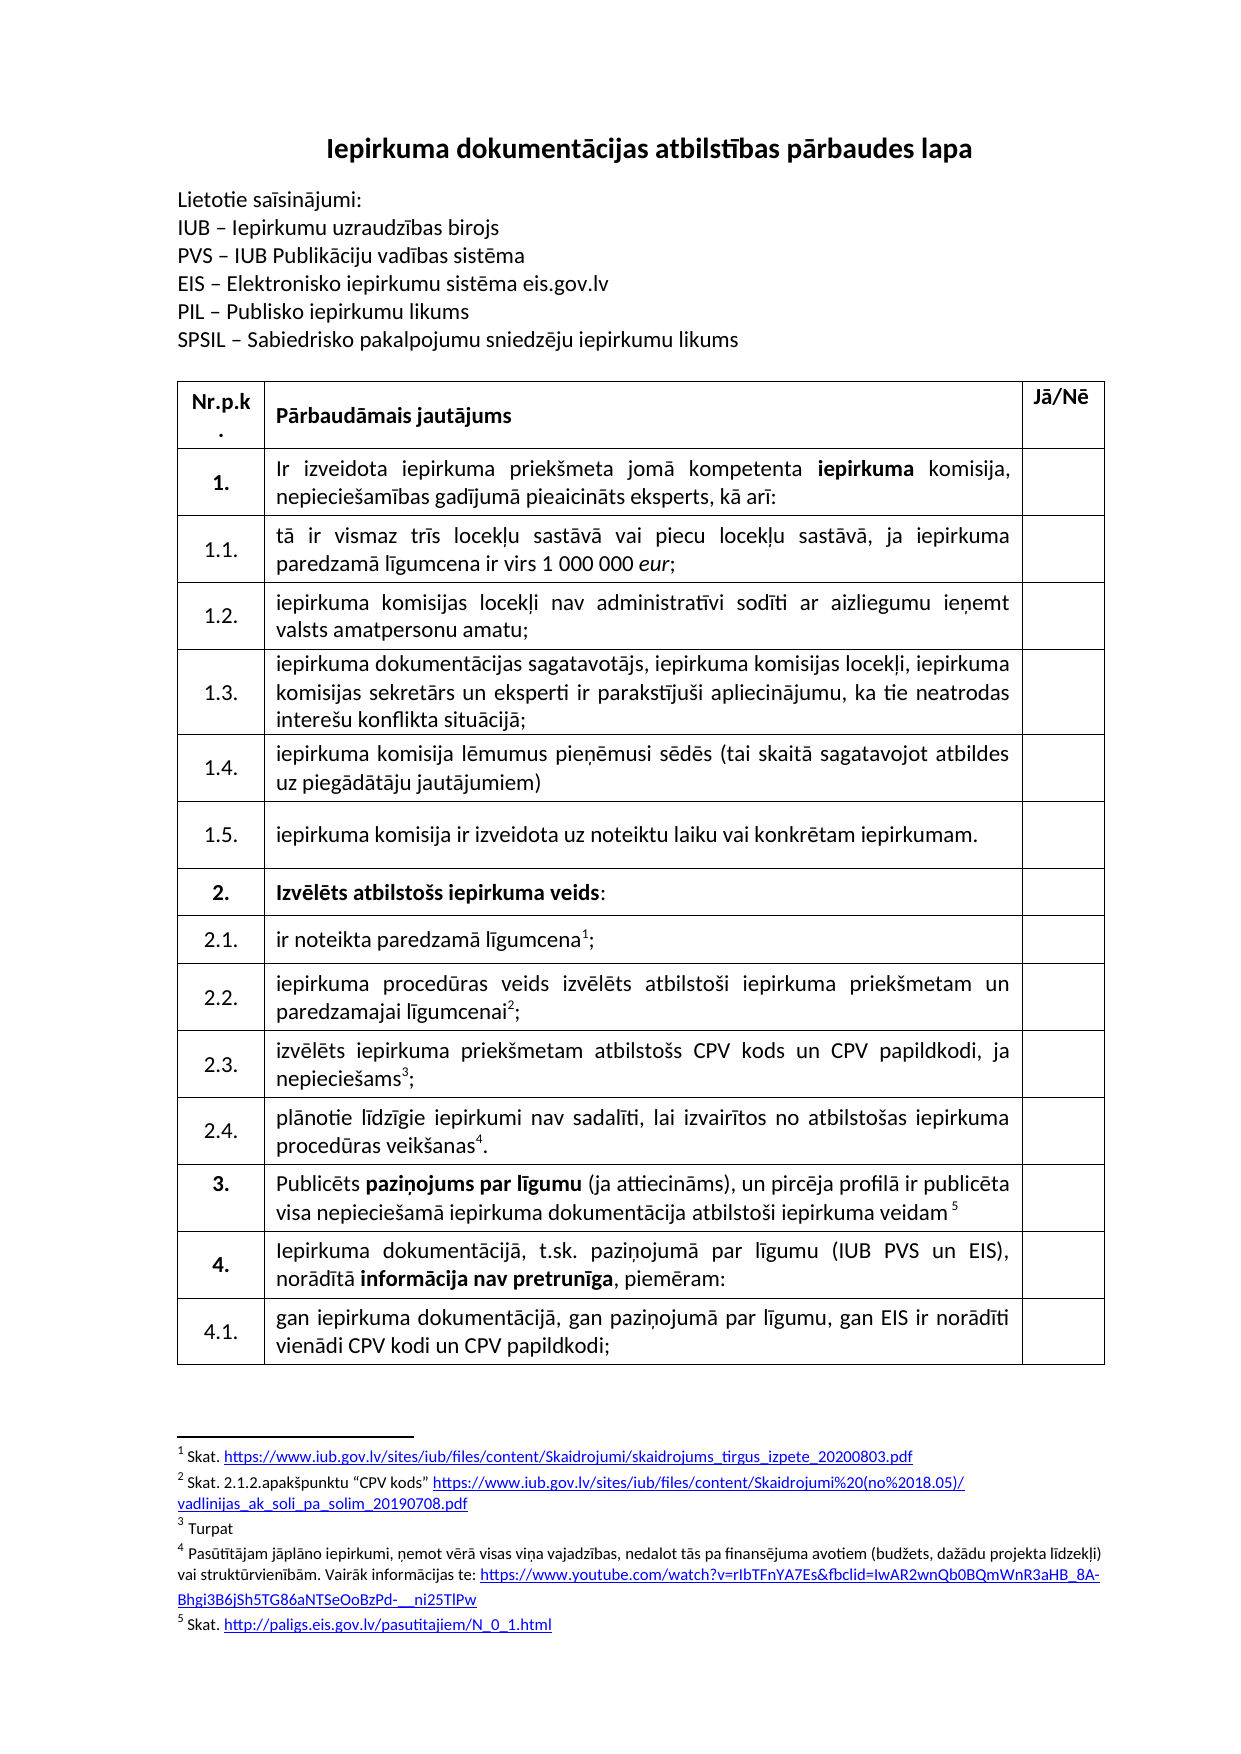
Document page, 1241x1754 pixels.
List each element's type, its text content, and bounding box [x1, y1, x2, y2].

table_cell iepirkuma procedūras veids izvēlēts atbilstoši iepirkuma priekšmetam un paredzamajai līgumcenai; [265, 964, 1022, 1030]
table_header Jā/Nē [1023, 382, 1104, 448]
table_cell iepirkuma komisija lēmumus pieņēmusi sēdēs (tai skaitā sagatavojot atbildes uz piegādātāju jautājumiem) [265, 735, 1022, 801]
table_cell Izvēlēts atbilstošs iepirkuma veids: [265, 869, 1022, 915]
table_cell iepirkuma dokumentācijas sagatavotājs, iepirkuma komisijas locekļi, iepirkuma komisijas sekretārs un eksperti ir parakstījuši apliecinājumu, ka tie neatrodas interešu konflikta situācijā; [265, 650, 1022, 734]
table_cell 2. [178, 869, 264, 915]
text EIS – Elektronisko iepirkumu sistēma eis.gov.lv [177, 269, 1122, 297]
table_cell 2.2. [178, 964, 264, 1030]
table_cell 4. [178, 1232, 264, 1297]
text PVS – IUB Publikāciju vadības sistēma [177, 241, 1122, 269]
table_header Pārbaudāmais jautājums [265, 382, 1022, 448]
table_cell iepirkuma komisijas locekļi nav administratīvi sodīti ar aizliegumu ieņemt valsts amatpersonu amatu; [265, 583, 1022, 648]
table_cell gan iepirkuma dokumentācijā, gan paziņojumā par līgumu, gan EIS ir norādīti vienādi CPV kodi un CPV papildkodi; [265, 1299, 1022, 1364]
table_cell 1.5. [178, 802, 264, 867]
table_cell [1023, 1232, 1104, 1297]
table_cell 2.4. [178, 1098, 264, 1164]
table_cell iepirkuma komisija ir izveidota uz noteiktu laiku vai konkrētam iepirkumam. [265, 802, 1022, 867]
table_cell 1.1. [178, 516, 264, 582]
table_cell 4.1. [178, 1299, 264, 1364]
table_cell [1023, 869, 1104, 915]
text SPSIL – Sabiedrisko pakalpojumu sniedzēju iepirkumu likums [177, 325, 1122, 353]
text IUB – Iepirkumu uzraudzības birojs [177, 213, 1122, 241]
table_cell [1023, 916, 1104, 963]
table_cell Iepirkuma dokumentācijā, t.sk. paziņojumā par līgumu (IUB PVS un EIS), norādītā informācija nav pretrunīga, piemēram: [265, 1232, 1022, 1297]
text Lietotie saīsinājumi: [177, 185, 1122, 213]
table_cell [1023, 449, 1104, 515]
table_cell 1. [178, 449, 264, 515]
table_cell [1023, 735, 1104, 801]
table_cell [1023, 650, 1104, 734]
table_cell [1023, 1031, 1104, 1097]
table_cell ir noteikta paredzamā līgumcena; [265, 916, 1022, 963]
table_cell [1023, 964, 1104, 1030]
table_cell [1023, 802, 1104, 867]
text Iepirkuma dokumentācijas atbilstības pārbaudes lapa [177, 130, 1122, 165]
table_cell plānotie līdzīgie iepirkumi nav sadalīti, lai izvairītos no atbilstošas iepirkuma procedūras veikšanas. [265, 1098, 1022, 1164]
table_cell tā ir vismaz trīs locekļu sastāvā vai piecu locekļu sastāvā, ja iepirkuma paredzamā līgumcena ir virs 1 000 000 eur; [265, 516, 1022, 582]
table_cell [1023, 516, 1104, 582]
table_cell Ir izveidota iepirkuma priekšmeta jomā kompetenta iepirkuma komisija, nepieciešamības gadījumā pieaicināts eksperts, kā arī: [265, 449, 1022, 515]
table_header Nr.p.k. [178, 382, 264, 448]
table_cell [1023, 1299, 1104, 1364]
table_cell 2.3. [178, 1031, 264, 1097]
table_cell 1.2. [178, 583, 264, 648]
table_cell 3. [178, 1165, 264, 1231]
table_cell Publicēts paziņojums par līgumu (ja attiecināms), un pircēja profilā ir publicēta visa nepieciešamā iepirkuma dokumentācija atbilstoši iepirkuma veidam [265, 1165, 1022, 1231]
table_cell 2.1. [178, 916, 264, 963]
text PIL – Publisko iepirkumu likums [177, 297, 1122, 325]
table_cell [1023, 583, 1104, 648]
table_cell 1.3. [178, 650, 264, 734]
table_cell 1.4. [178, 735, 264, 801]
table_cell izvēlēts iepirkuma priekšmetam atbilstošs CPV kods un CPV papildkodi, ja nepieciešams; [265, 1031, 1022, 1097]
table_cell [1023, 1098, 1104, 1164]
table_cell [1023, 1165, 1104, 1231]
